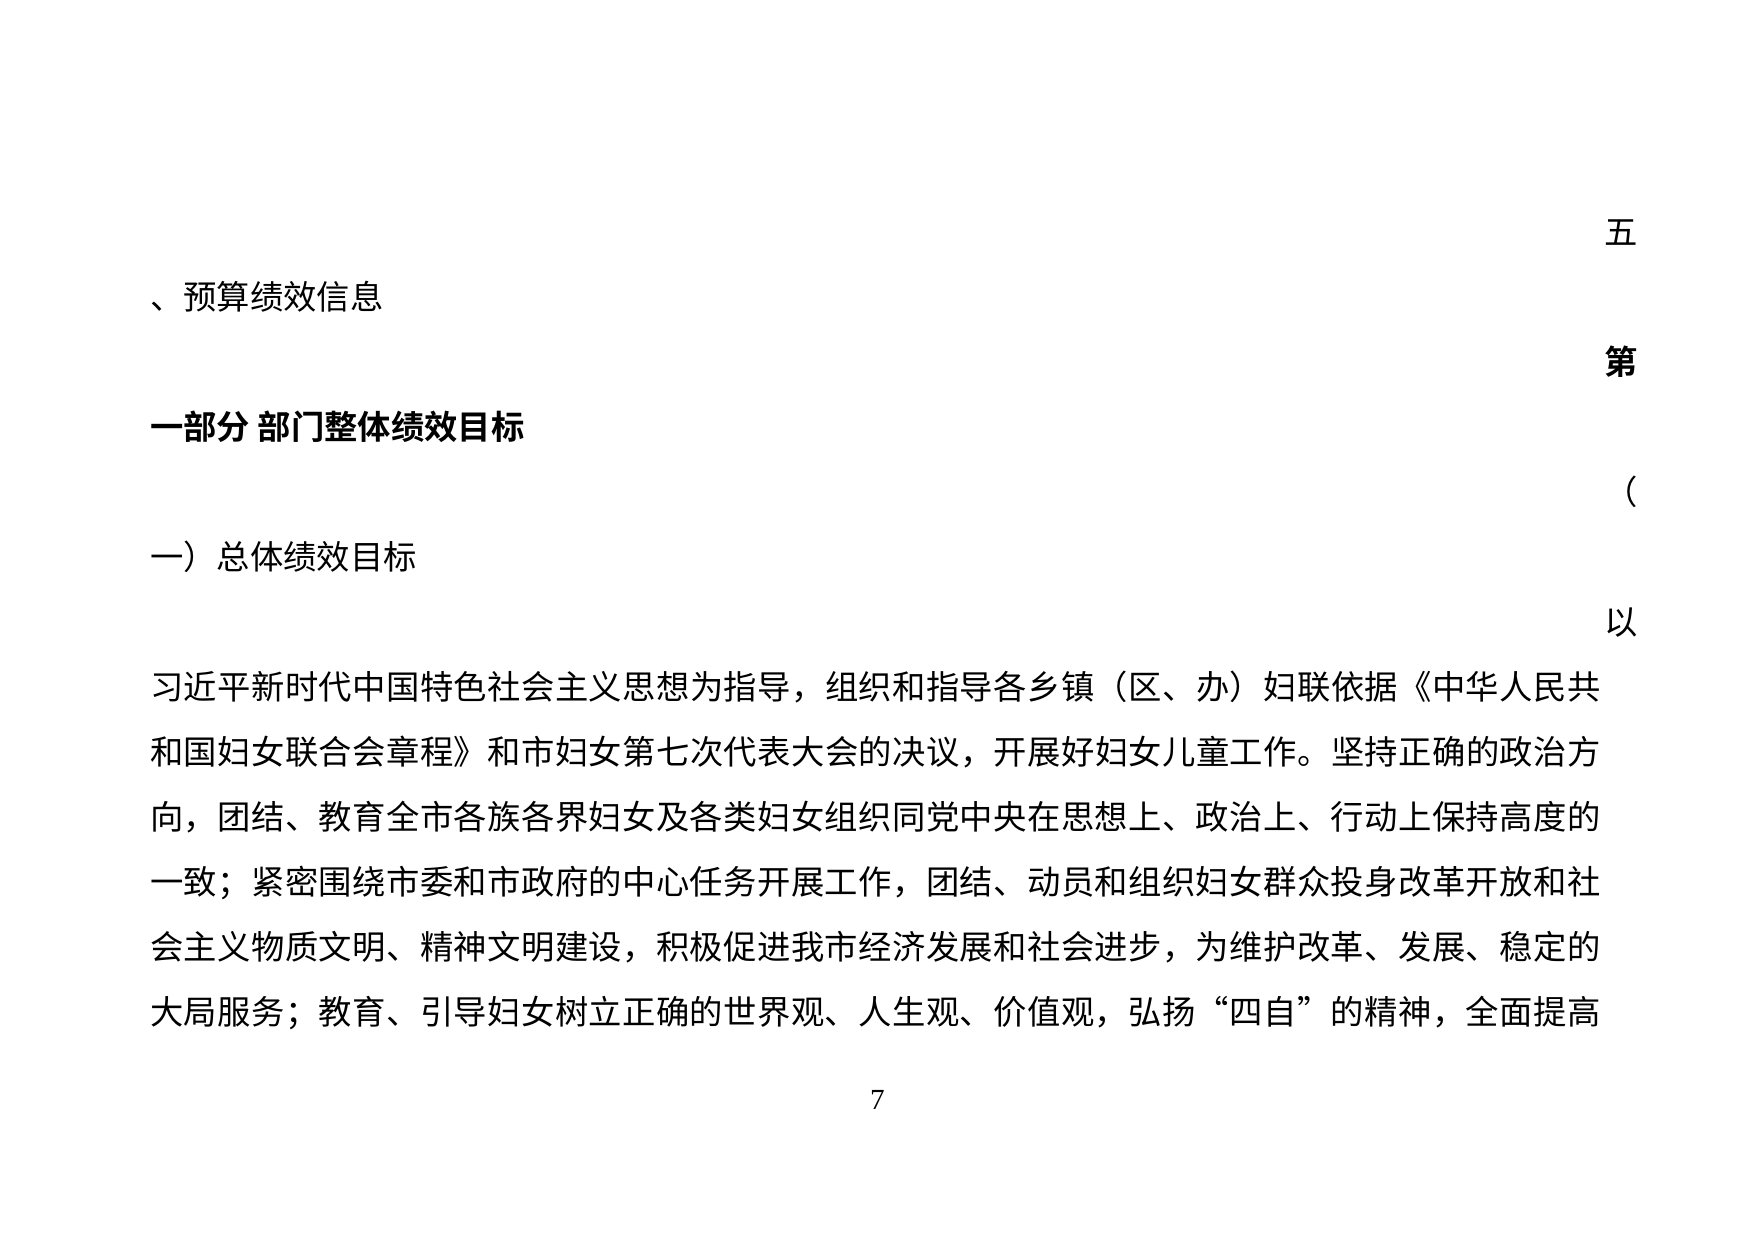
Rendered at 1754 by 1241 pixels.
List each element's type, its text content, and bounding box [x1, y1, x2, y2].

text 第一部分 部门整体绩效目标 [150, 328, 1604, 458]
text 五、预算绩效信息 [150, 198, 1604, 328]
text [150, 588, 1604, 1043]
text （一）总体绩效目标 [150, 458, 1604, 588]
